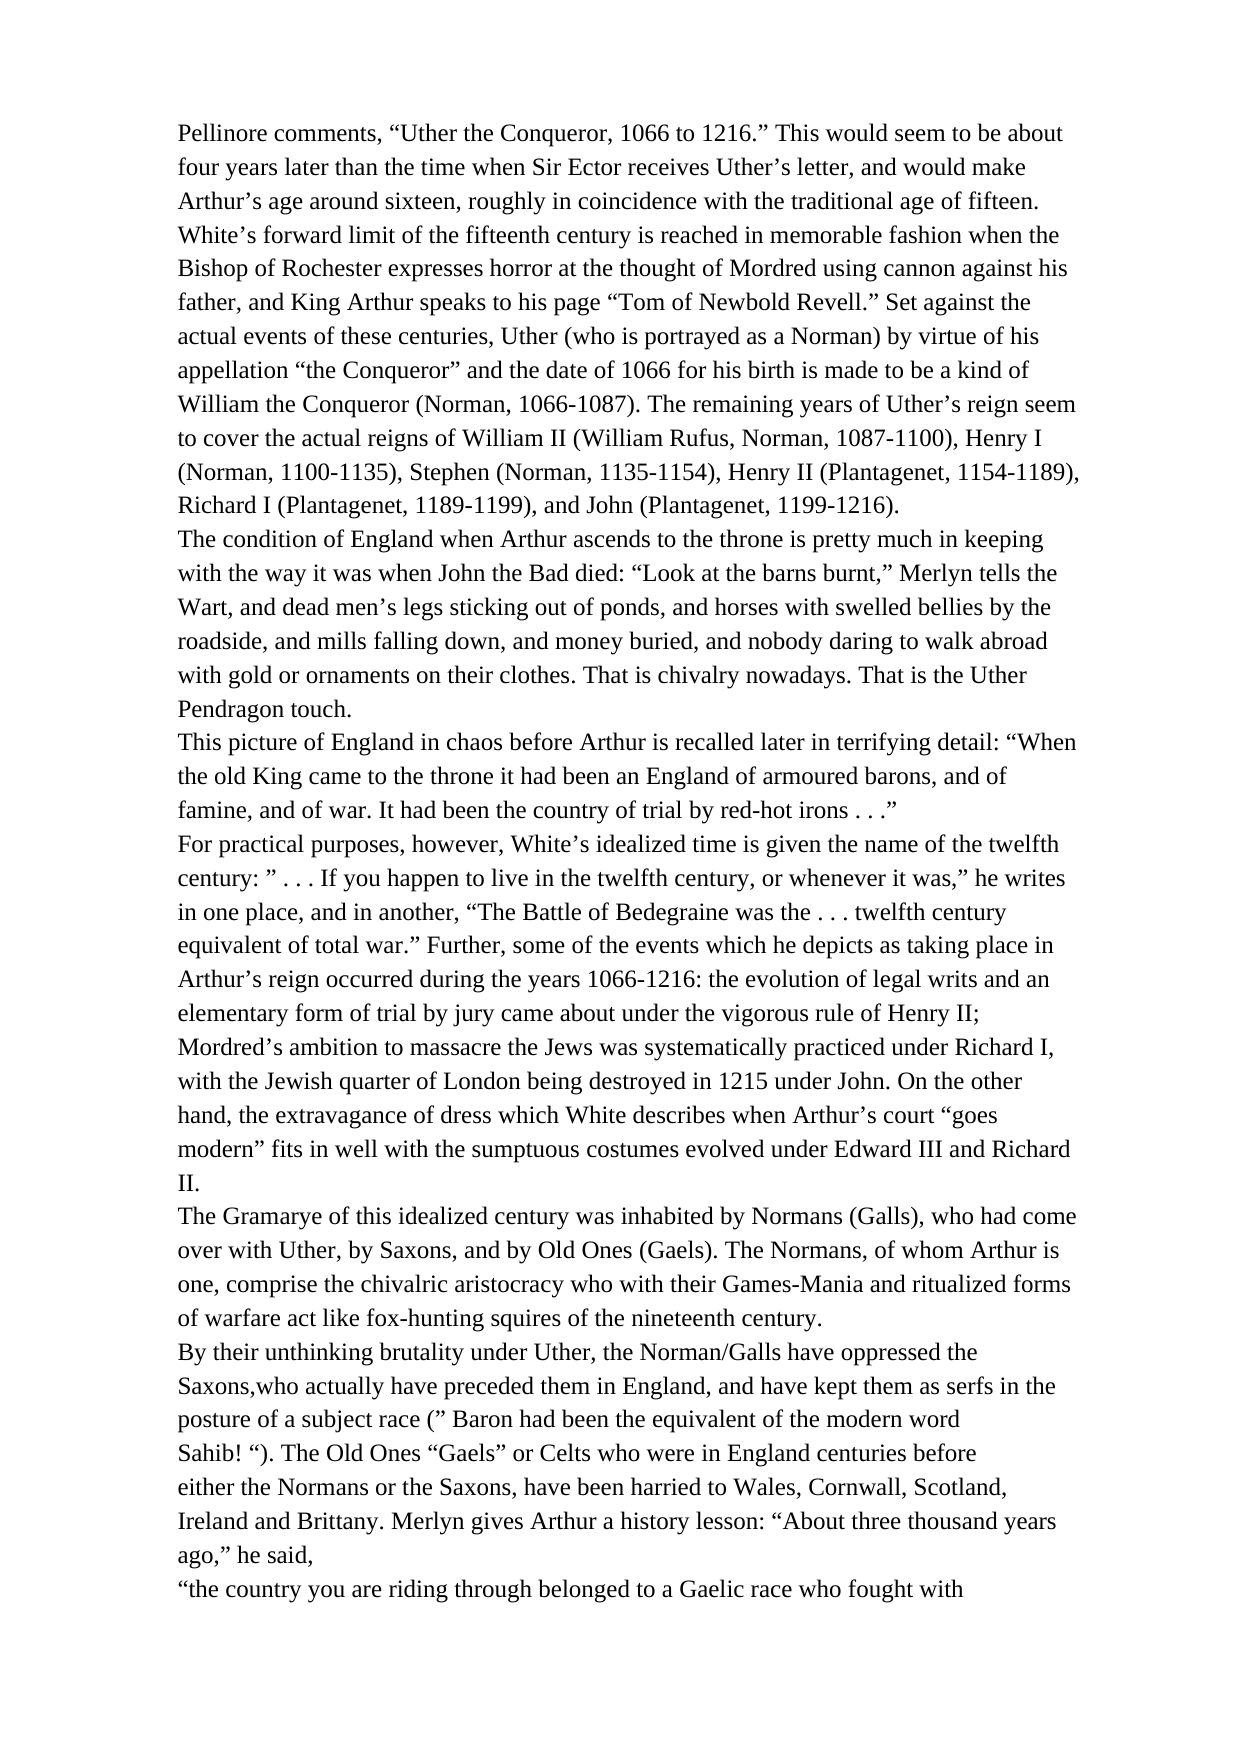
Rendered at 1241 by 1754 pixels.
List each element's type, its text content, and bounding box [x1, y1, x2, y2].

text White’s forward limit of the fifteenth century is reached in memorable fashion when the [177, 220, 1152, 248]
text hand, the extravagance of dress which White describes when Arthur’s court “goes [177, 1100, 1152, 1129]
text to cover the actual reigns of William II (William Rufus, Norman, 1087-1100), Henry I [177, 423, 1152, 452]
text in one place, and in another, “The Battle of Bedegraine was the . . . twelfth century [177, 897, 1152, 926]
text modern” fits in well with the sumptuous costumes evolved under Edward III and Richard [177, 1134, 1152, 1162]
text The condition of England when Arthur ascends to the throne is pretty much in keeping [177, 524, 1152, 553]
text roadside, and mills falling down, and money buried, and nobody daring to walk abroad [177, 626, 1152, 655]
text father, and King Arthur speaks to his page “Tom of Newbold Revell.” Set against the [177, 287, 1152, 316]
text with the Jewish quarter of London being destroyed in 1215 under John. On the other [177, 1066, 1152, 1095]
text II. [177, 1168, 1152, 1196]
text Wart, and dead men’s legs sticking out of ponds, and horses with swelled bellies by the [177, 592, 1152, 621]
text actual events of these centuries, Uther (who is portrayed as a Norman) by virtue of his [177, 321, 1152, 350]
text appellation “the Conqueror” and the date of 1066 for his birth is made to be a kind of [177, 355, 1152, 384]
text Ireland and Brittany. Merlyn gives Arthur a history lesson: “About three thousand years [177, 1506, 1152, 1535]
text William the Conqueror (Norman, 1066-1087). The remaining years of Uther’s reign seem [177, 389, 1152, 418]
text This picture of England in chaos before Arthur is recalled later in terrifying detail: “When [177, 727, 1152, 756]
text four years later than the time when Sir Ector receives Uther’s letter, and would make [177, 152, 1152, 181]
text Sahib! “). The Old Ones “Gaels” or Celts who were in England centuries before [177, 1438, 1152, 1467]
text either the Normans or the Saxons, have been harried to Wales, Cornwall, Scotland, [177, 1472, 1152, 1501]
text The Gramarye of this idealized century was inhabited by Normans (Galls), who had come [177, 1201, 1152, 1230]
text Pellinore comments, “Uther the Conqueror, 1066 to 1216.” This would seem to be about [177, 118, 1152, 147]
text one, comprise the chivalric aristocracy who with their Games-Mania and ritualized forms [177, 1269, 1152, 1298]
text Arthur’s reign occurred during the years 1066-1216: the evolution of legal writs and an [177, 964, 1152, 993]
text Pendragon touch. [177, 694, 1152, 722]
text Mordred’s ambition to massacre the Jews was systematically practiced under Richard I, [177, 1032, 1152, 1061]
text Arthur’s age around sixteen, roughly in coincidence with the traditional age of fifteen. [177, 186, 1152, 214]
text “the country you are riding through belonged to a Gaelic race who fought with [177, 1574, 1152, 1603]
text with gold or ornaments on their clothes. That is chivalry nowadays. That is the Uther [177, 660, 1152, 688]
text Richard I (Plantagenet, 1189-1199), and John (Plantagenet, 1199-1216). [177, 491, 1152, 519]
text By their unthinking brutality under Uther, the Norman/Galls have oppressed the [177, 1337, 1152, 1366]
text Saxons,who actually have preceded them in England, and have kept them as serfs in the [177, 1371, 1152, 1399]
text ago,” he said, [177, 1540, 1152, 1569]
text posture of a subject race (” Baron had been the equivalent of the modern word [177, 1404, 1152, 1433]
text For practical purposes, however, White’s idealized time is given the name of the twelfth [177, 829, 1152, 858]
text Bishop of Rochester expresses horror at the thought of Mordred using cannon against his [177, 253, 1152, 282]
text famine, and of war. It had been the country of trial by red-hot irons . . .” [177, 795, 1152, 824]
text of warfare act like fox-hunting squires of the nineteenth century. [177, 1303, 1152, 1332]
text century: ” . . . If you happen to live in the twelfth century, or whenever it was,” he writes [177, 863, 1152, 892]
text equivalent of total war.” Further, some of the events which he depicts as taking place in [177, 931, 1152, 959]
text elementary form of trial by jury came about under the vigorous rule of Henry II; [177, 998, 1152, 1027]
text with the way it was when John the Bad died: “Look at the barns burnt,” Merlyn tells the [177, 558, 1152, 587]
text (Norman, 1100-1135), Stephen (Norman, 1135-1154), Henry II (Plantagenet, 1154-1189), [177, 457, 1152, 485]
text over with Uther, by Saxons, and by Old Ones (Gaels). The Normans, of whom Arthur is [177, 1235, 1152, 1264]
text the old King came to the throne it had been an England of armoured barons, and of [177, 761, 1152, 790]
